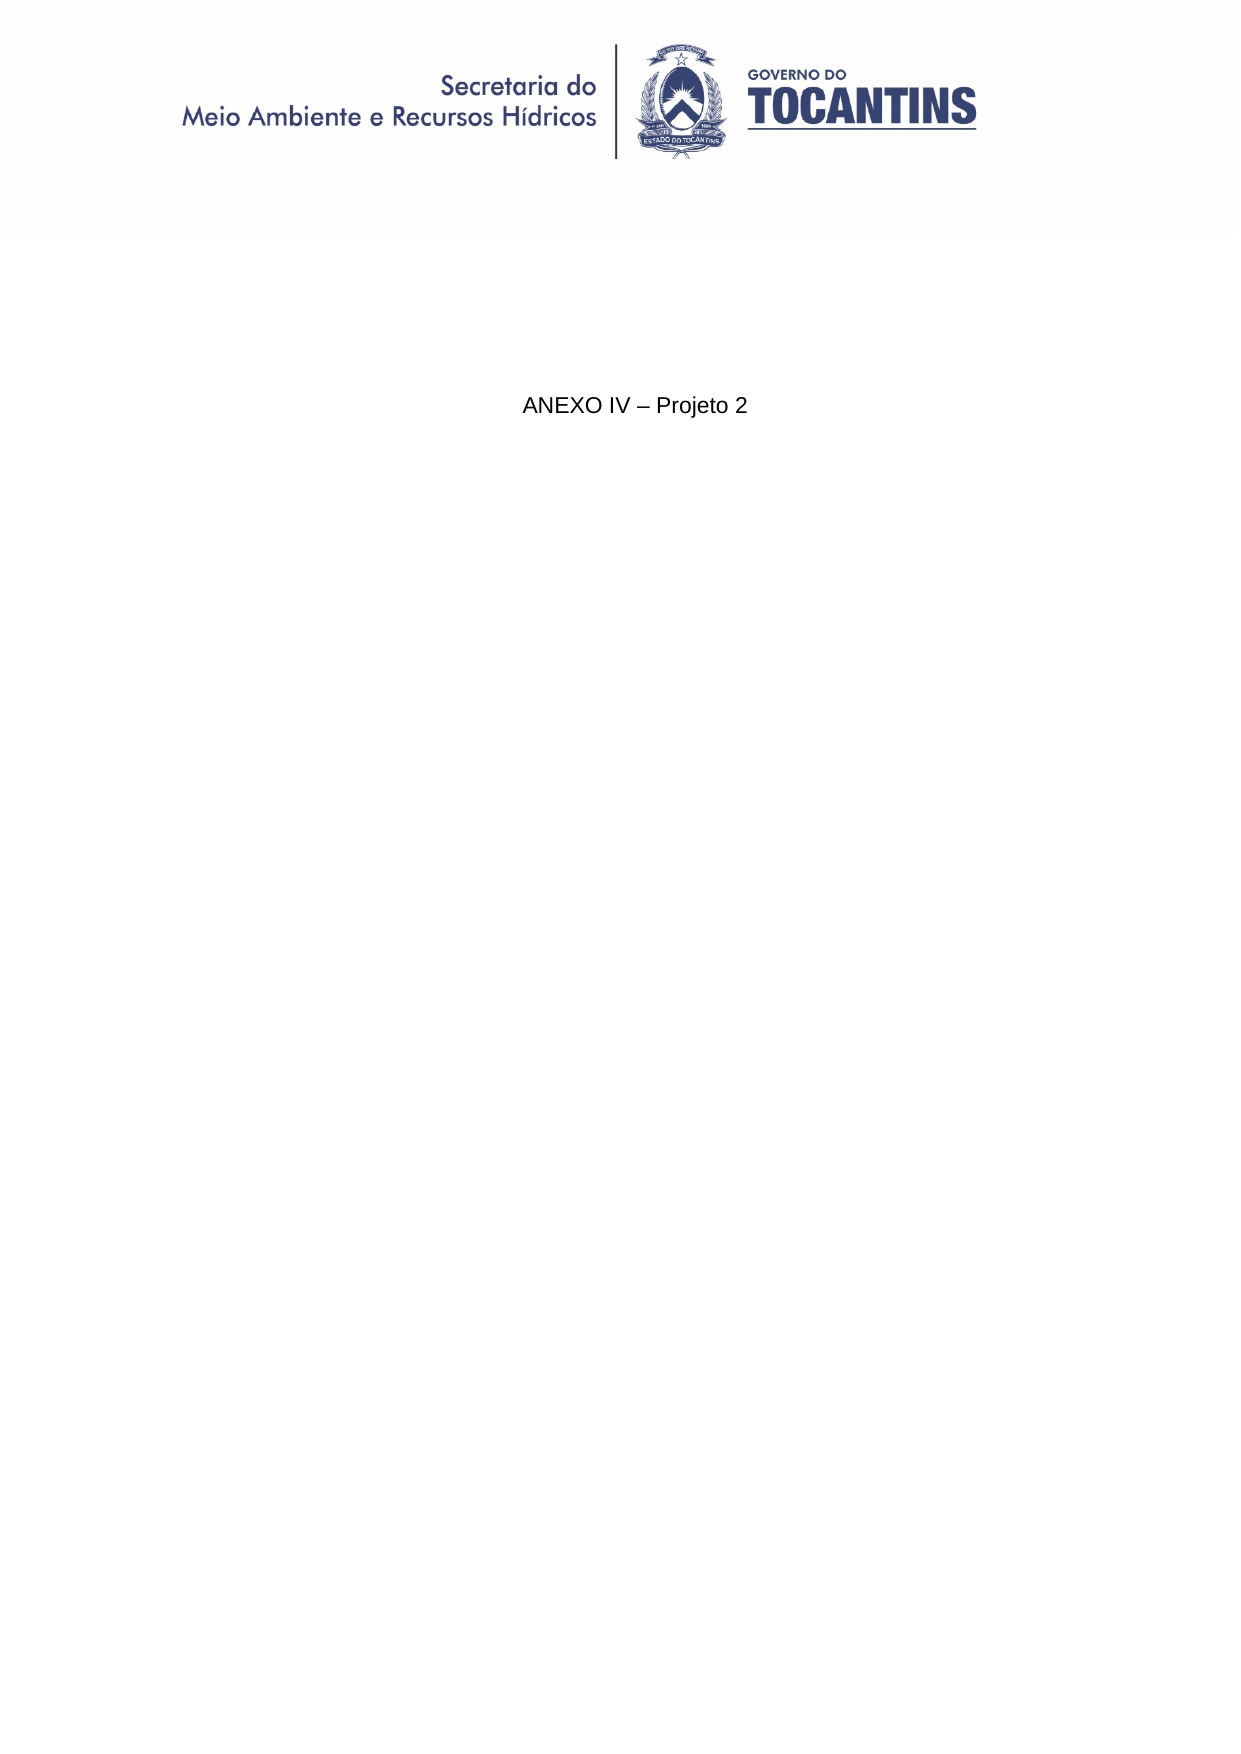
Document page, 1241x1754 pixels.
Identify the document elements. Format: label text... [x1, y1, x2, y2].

picture [0, 0, 1236, 235]
text ANEXO IV – Projeto 2 [177, 392, 1092, 419]
